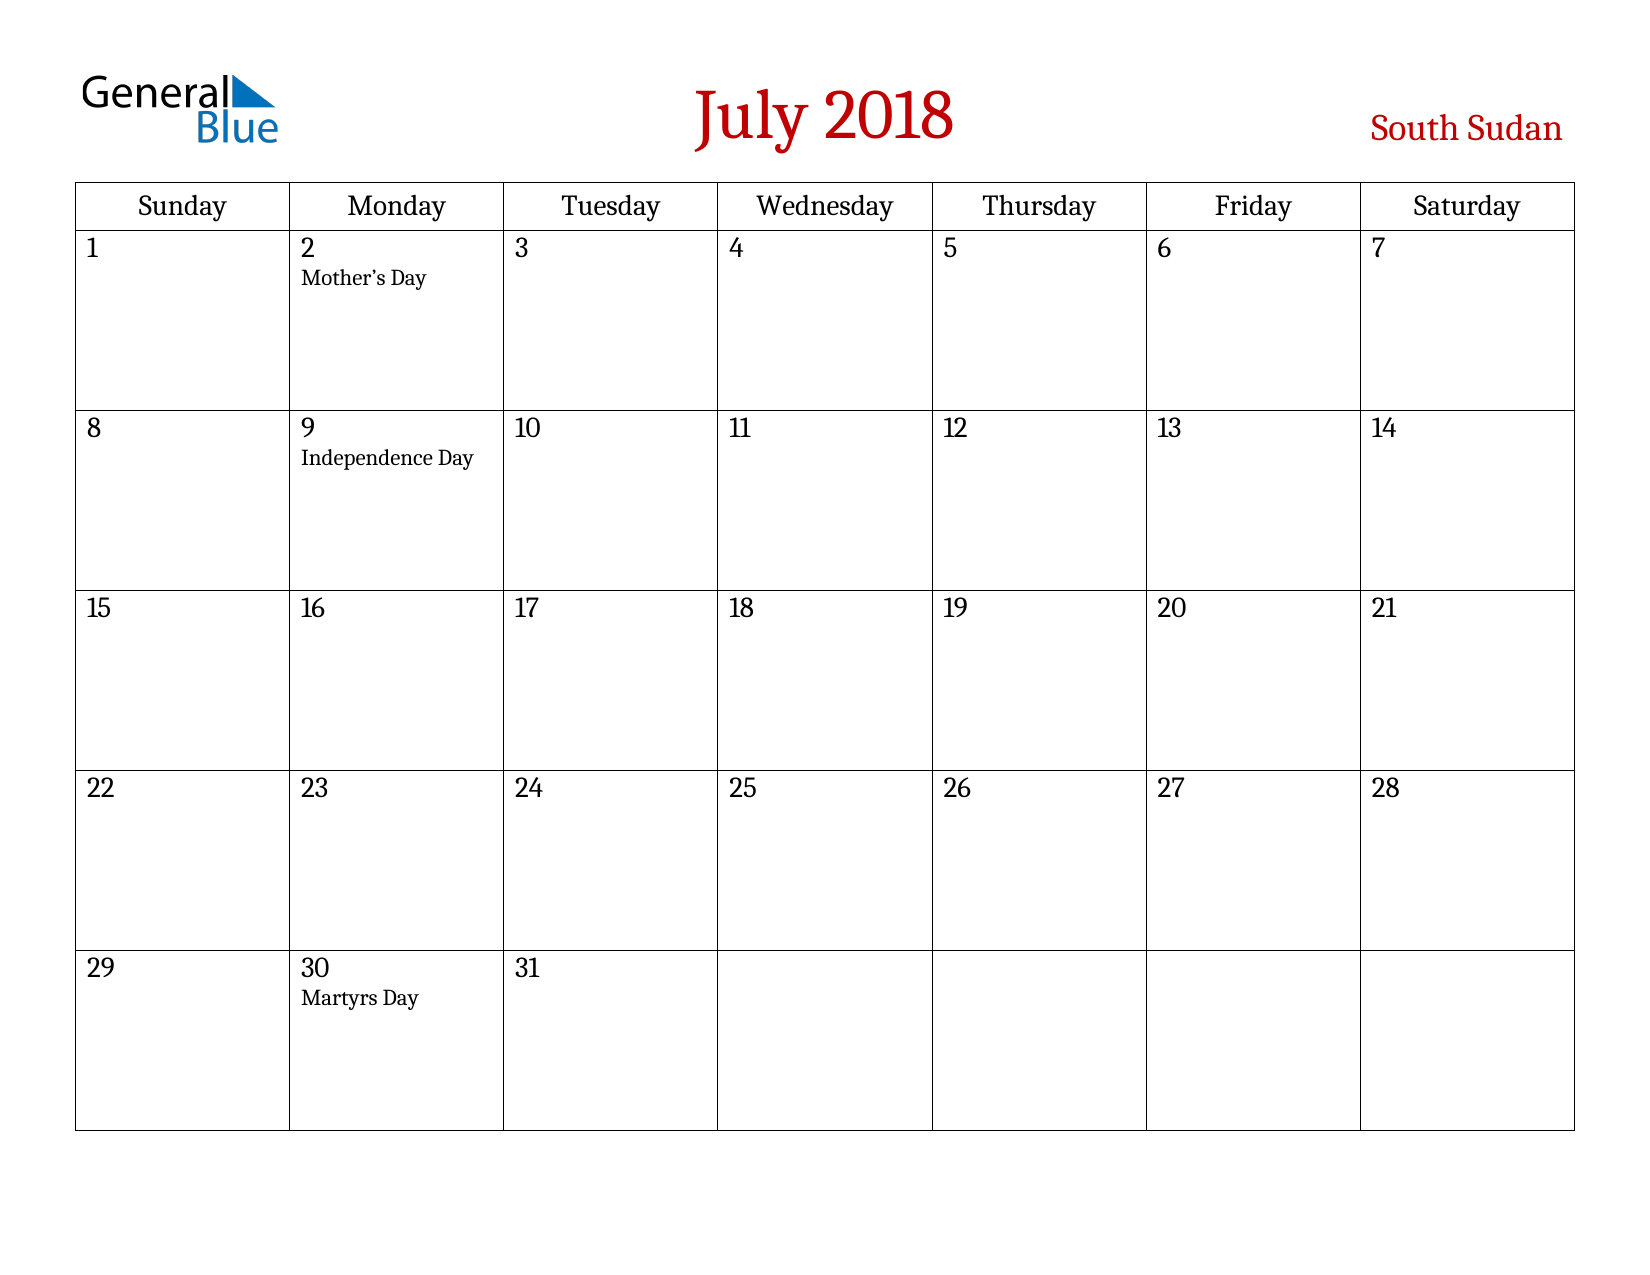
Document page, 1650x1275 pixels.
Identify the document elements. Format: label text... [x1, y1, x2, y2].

table_cell 10 [504, 411, 717, 444]
table_cell [290, 625, 503, 770]
table_cell 9 [290, 411, 503, 444]
table_cell Saturday [1361, 183, 1574, 230]
table_cell 30 [290, 951, 503, 985]
table_cell 21 [1361, 591, 1574, 625]
table_cell [718, 265, 932, 410]
table_cell [718, 625, 932, 770]
table_header South Sudan [1146, 75, 1574, 182]
table_cell [504, 265, 717, 410]
table_cell [504, 805, 717, 950]
table_cell 24 [504, 771, 717, 805]
table_cell 7 [1361, 231, 1574, 264]
table_cell [933, 985, 1146, 1130]
table_cell [933, 265, 1146, 410]
table_cell [1361, 625, 1574, 770]
table_cell [76, 625, 289, 770]
table_header July 2018 [504, 75, 1146, 182]
table_cell Monday [290, 183, 503, 230]
table_cell 28 [1361, 771, 1574, 805]
table_cell [1361, 805, 1574, 950]
table_cell 14 [1361, 411, 1574, 444]
table_cell 25 [718, 771, 932, 805]
table_cell 27 [1147, 771, 1360, 805]
table_cell [76, 445, 289, 590]
table_cell [1147, 951, 1360, 985]
table_cell [1147, 445, 1360, 590]
table_cell [1147, 985, 1360, 1130]
table_cell 11 [718, 411, 932, 444]
table_cell [718, 985, 932, 1130]
table_cell 2 [290, 231, 503, 264]
table_cell [76, 265, 289, 410]
table_cell Wednesday [718, 183, 932, 230]
picture [82, 75, 278, 143]
table_cell 29 [76, 951, 289, 985]
table_cell 5 [933, 231, 1146, 264]
table_cell [718, 805, 932, 950]
table_cell [1361, 445, 1574, 590]
table_cell 4 [718, 231, 932, 264]
table_cell [1147, 625, 1360, 770]
table_cell 8 [76, 411, 289, 444]
table_cell [504, 445, 717, 590]
table_cell 12 [933, 411, 1146, 444]
table_cell [504, 625, 717, 770]
table_cell [718, 951, 932, 985]
table_cell Independence Day [290, 445, 503, 590]
table_cell 31 [504, 951, 717, 985]
table_cell [504, 985, 717, 1130]
table_header [76, 75, 503, 182]
table_cell [933, 445, 1146, 590]
table_cell Martyrs Day [290, 985, 503, 1130]
table_cell [718, 445, 932, 590]
table_cell 3 [504, 231, 717, 264]
table_cell 19 [933, 591, 1146, 625]
table_cell Tuesday [504, 183, 717, 230]
table_cell [933, 951, 1146, 985]
table_cell [933, 625, 1146, 770]
table_cell 13 [1147, 411, 1360, 444]
table_cell [1147, 265, 1360, 410]
table_cell 1 [76, 231, 289, 264]
table_cell [1147, 805, 1360, 950]
table_cell Sunday [76, 183, 289, 230]
table_cell 20 [1147, 591, 1360, 625]
table_cell Friday [1147, 183, 1360, 230]
table_cell [1361, 985, 1574, 1130]
table_cell 6 [1147, 231, 1360, 264]
table_cell [76, 805, 289, 950]
table_cell 22 [76, 771, 289, 805]
table_cell 15 [76, 591, 289, 625]
table_cell 23 [290, 771, 503, 805]
table_cell Thursday [933, 183, 1146, 230]
table_cell 26 [933, 771, 1146, 805]
table_cell [1361, 265, 1574, 410]
table_cell [76, 985, 289, 1130]
table_cell Mother’s Day [290, 265, 503, 410]
table_cell 16 [290, 591, 503, 625]
table_cell 18 [718, 591, 932, 625]
table_cell [1361, 951, 1574, 985]
table_cell 17 [504, 591, 717, 625]
table_cell [933, 805, 1146, 950]
table_cell [290, 805, 503, 950]
